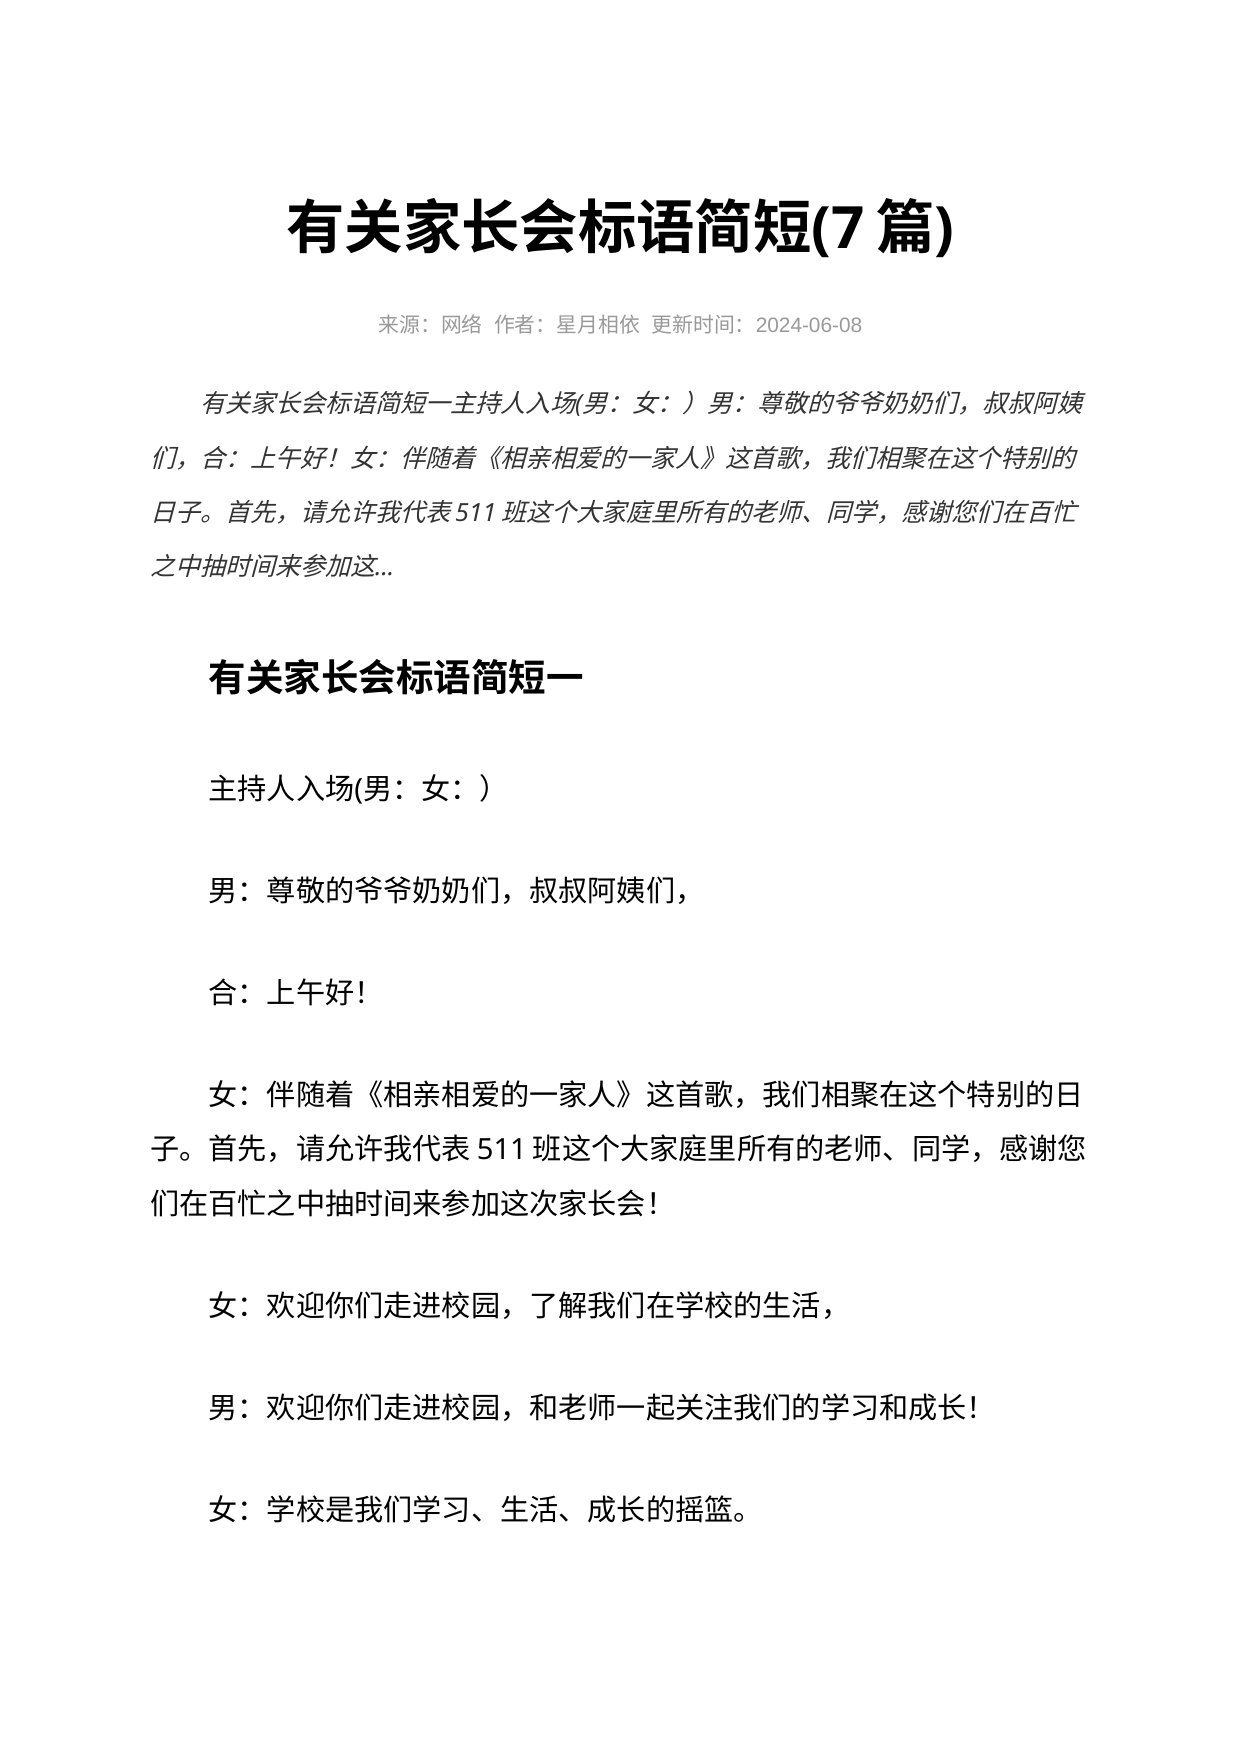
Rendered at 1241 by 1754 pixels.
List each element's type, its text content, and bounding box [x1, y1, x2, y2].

text 男：尊敬的爷爷奶奶们，叔叔阿姨们， [150, 867, 1090, 910]
text 主持人入场(男：女：） [150, 766, 1090, 808]
text 来源：网络 作者：星月相依 更新时间：2024-06-08 [150, 313, 1090, 337]
text 女：欢迎你们走进校园，了解我们在学校的生活， [150, 1283, 1090, 1325]
text 女：学校是我们学习、生活、成长的摇篮。 [150, 1486, 1090, 1528]
text 有关家长会标语简短一主持人入场(男：女：）男：尊敬的爷爷奶奶们，叔叔阿姨们，合：上午好！女：伴随着《相亲相爱的一家人》这首歌，我们相聚在这个特别的日子。首先，请允许我代表511班这个大家庭里所有的老师、同学，感谢您们在百忙之中抽时间来参加这... [150, 384, 1090, 583]
text 男：欢迎你们走进校园，和老师一起关注我们的学习和成长！ [150, 1384, 1090, 1427]
subtitle 有关家长会标语简短(7篇) [150, 181, 1090, 266]
text 合：上午好！ [150, 969, 1090, 1012]
text 有关家长会标语简短一 [150, 648, 1090, 702]
text 女：伴随着《相亲相爱的一家人》这首歌，我们相聚在这个特别的日子。首先，请允许我代表511班这个大家庭里所有的老师、同学，感谢您们在百忙之中抽时间来参加这次家长会！ [150, 1071, 1090, 1223]
